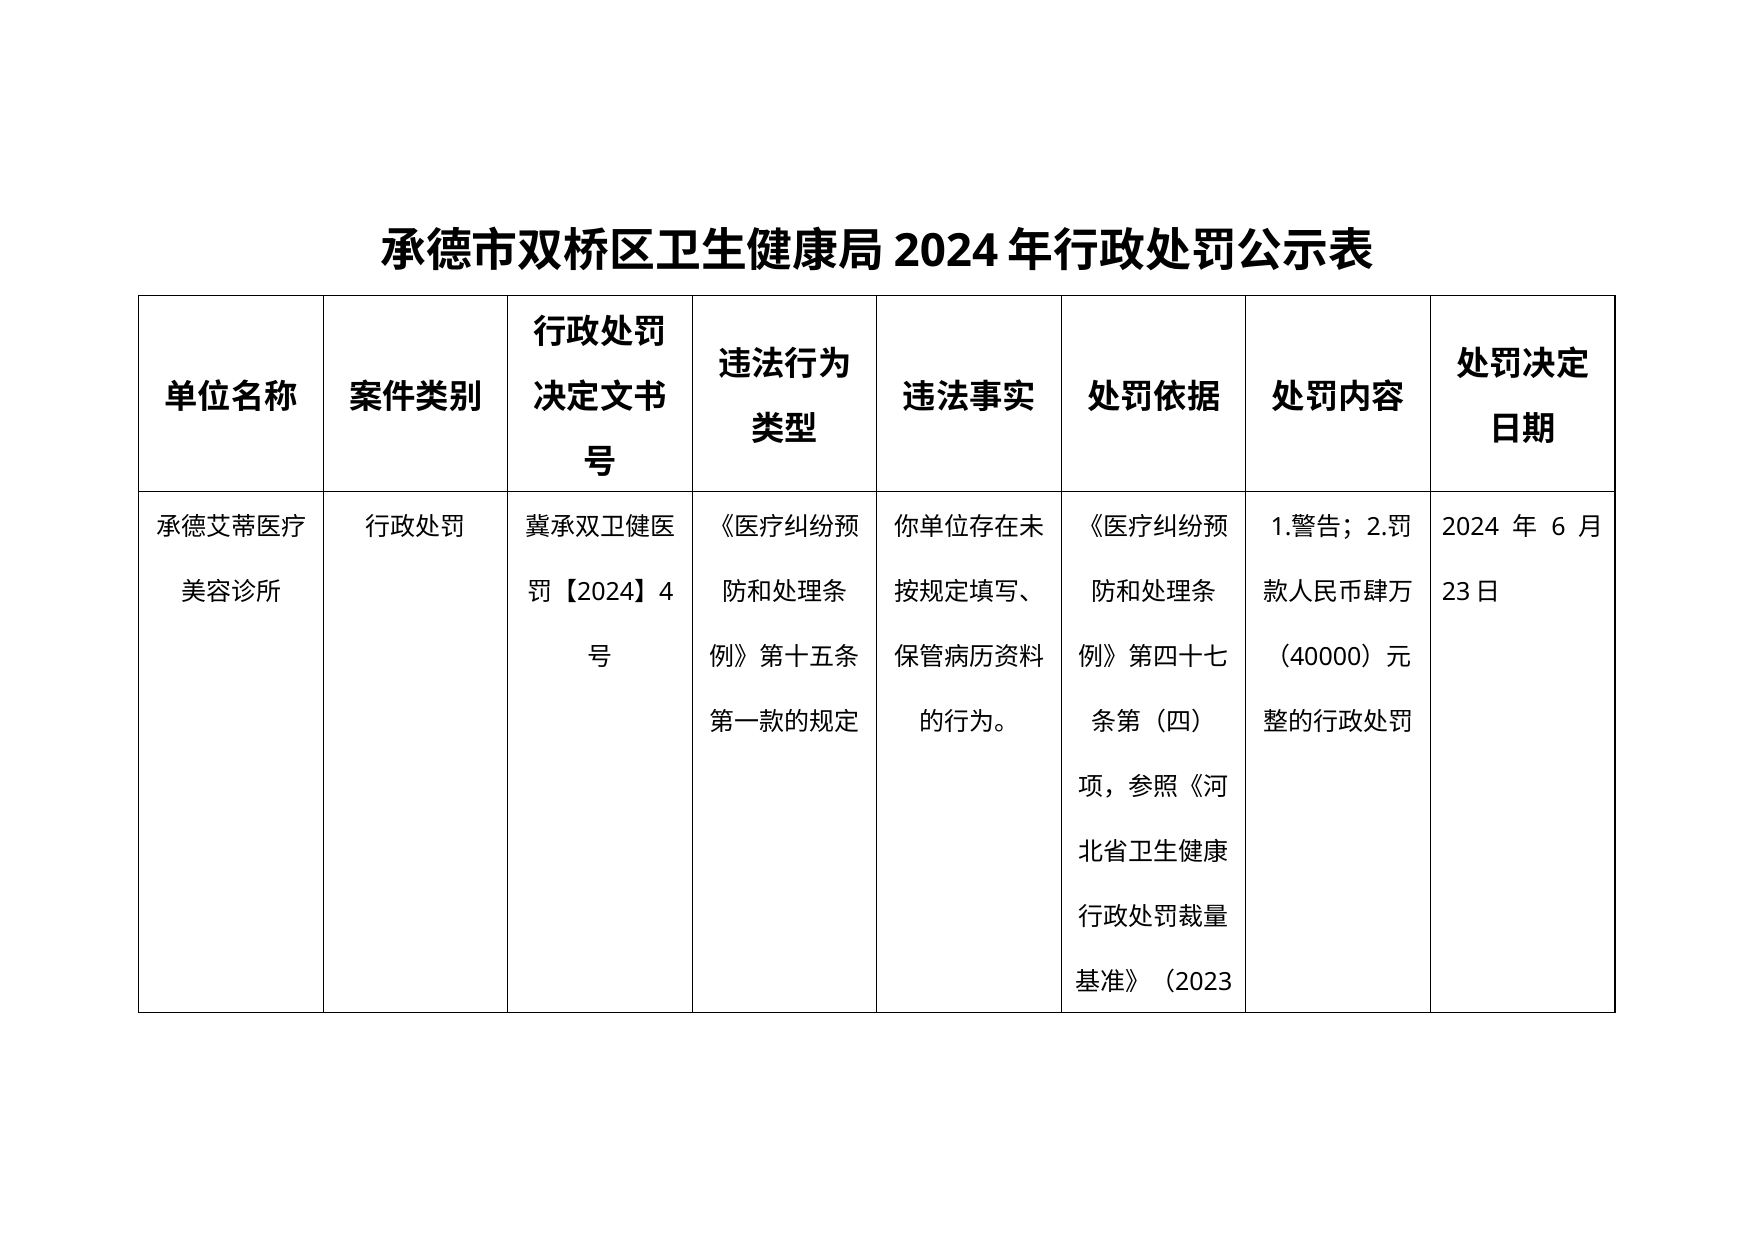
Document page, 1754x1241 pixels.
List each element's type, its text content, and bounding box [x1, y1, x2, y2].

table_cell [877, 492, 1061, 1012]
table_header 违法行为类型 [693, 296, 876, 491]
table_header 违法事实 [877, 296, 1061, 491]
table_header 单位名称 [139, 296, 323, 491]
table_header 处罚依据 [1062, 296, 1245, 491]
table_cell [1062, 492, 1245, 1012]
table_header 案件类别 [324, 296, 507, 491]
text 承德市双桥区卫生健康局2024年行政处罚公示表 [150, 198, 1604, 295]
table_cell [693, 492, 876, 1012]
table_cell 冀承双卫健医罚【2024】4号 [508, 492, 692, 1012]
table_cell 2024年6月23日 [1431, 492, 1614, 1012]
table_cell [1246, 492, 1430, 1012]
table_cell 承德艾蒂医疗美容诊所 [139, 492, 323, 1012]
table_cell 行政处罚 [324, 492, 507, 1012]
table_header 行政处罚决定文书号 [508, 296, 692, 491]
table_header 处罚决定日期 [1431, 296, 1614, 491]
table_header 处罚内容 [1246, 296, 1430, 491]
